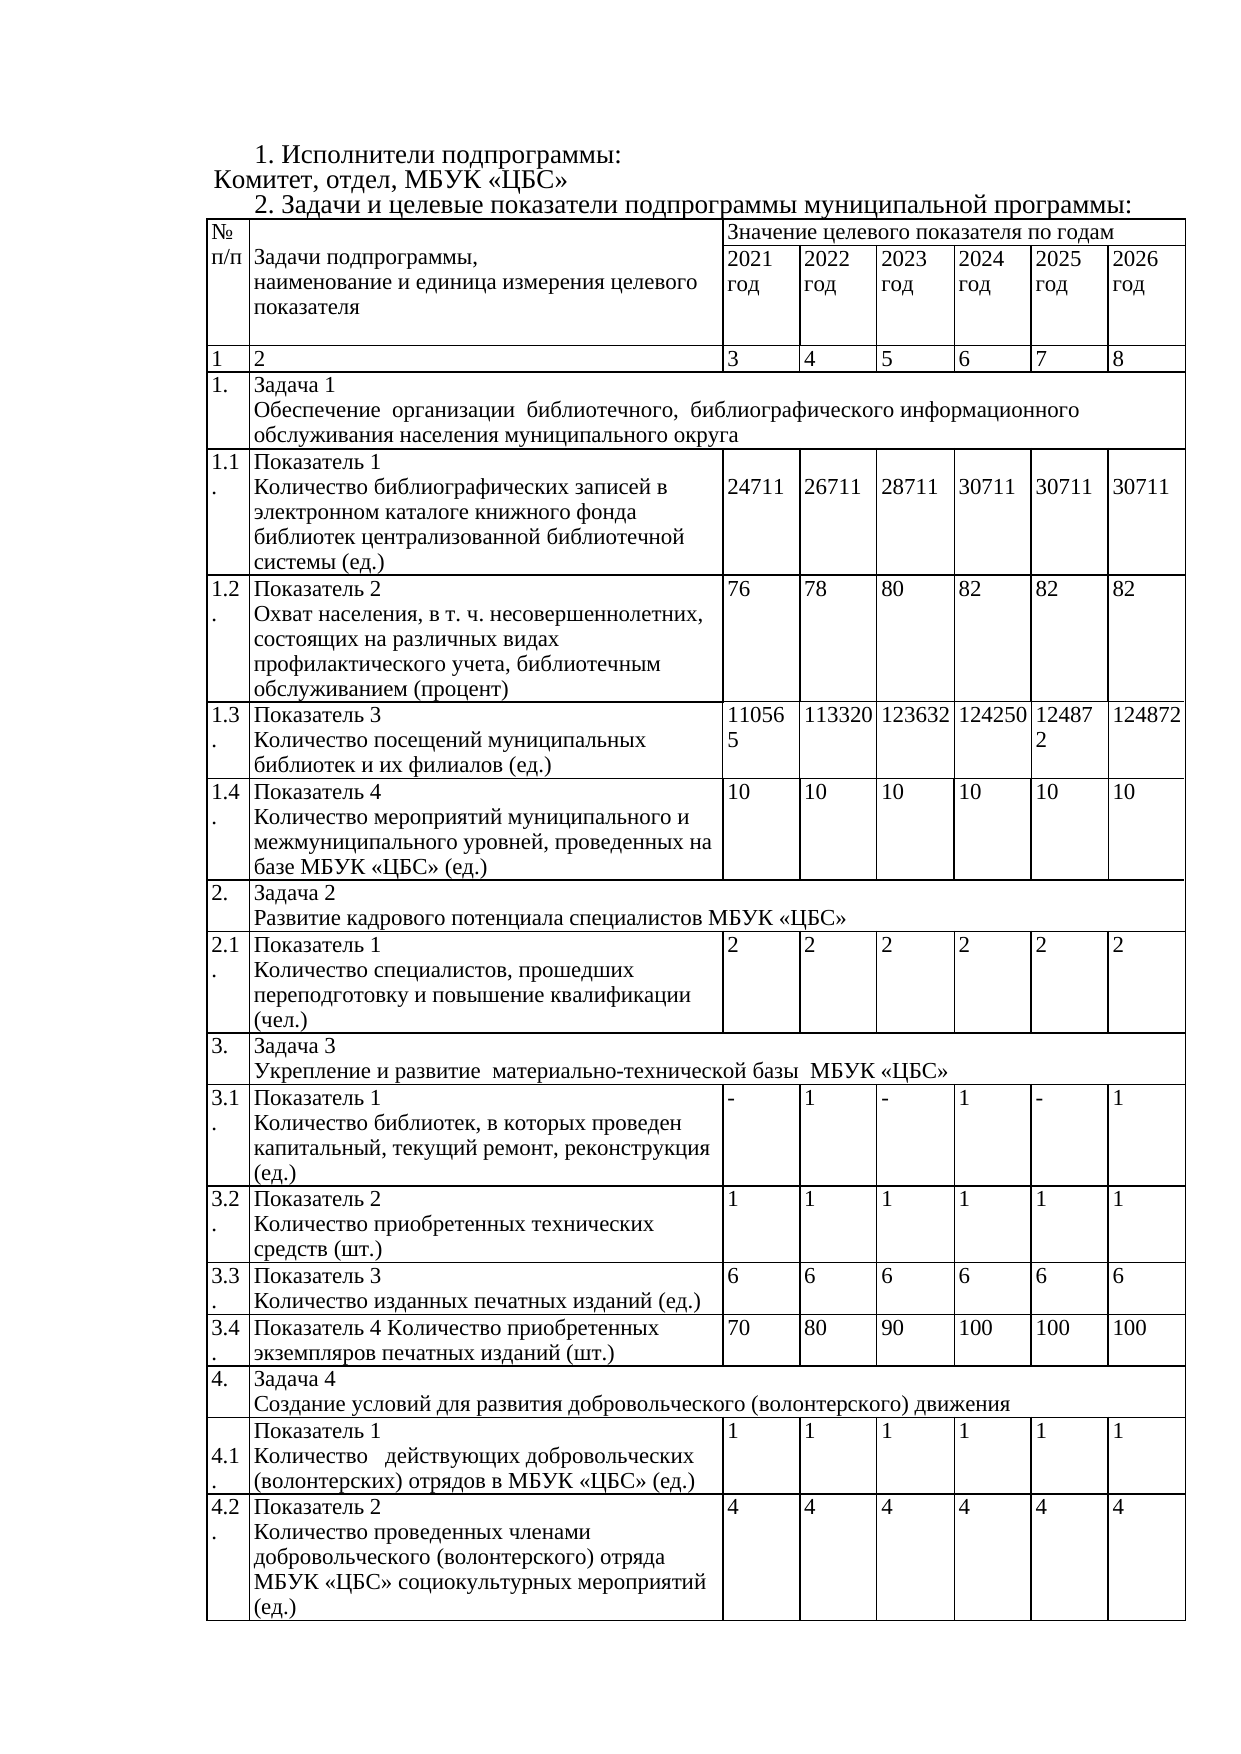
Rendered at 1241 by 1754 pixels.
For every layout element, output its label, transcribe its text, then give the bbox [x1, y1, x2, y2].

table_cell 1 [1032, 1187, 1107, 1262]
table_cell 2025 год [1032, 246, 1107, 345]
table_cell 100 [1109, 1315, 1185, 1365]
table_cell 82 [1032, 576, 1107, 701]
table_cell 1 [955, 1085, 1030, 1185]
table_cell 4 [1109, 1495, 1185, 1620]
table_cell 7 [1032, 346, 1107, 371]
table_cell 1 [724, 1418, 799, 1493]
table_cell 10 [1032, 779, 1108, 879]
table_cell Задача 2 Развитие кадрового потенциала специалистов МБУК «ЦБС» [250, 879, 1185, 931]
table_header Значение целевого показателя по годам [724, 220, 1185, 245]
table_cell 1 [1109, 1085, 1185, 1185]
table_cell 2026 год [1109, 246, 1185, 345]
table_cell 4 [801, 1495, 876, 1620]
table_cell 100 [955, 1315, 1030, 1365]
table_cell 2 [1109, 932, 1185, 1032]
table_cell Показатель 2 Охват населения, в т. ч. несовершеннолетних, состоящих на различных видах профилактического учета, библиотечным обслуживанием (процент) [250, 576, 722, 701]
table_cell 124250 [955, 702, 1031, 777]
table_cell 2023 год [877, 246, 954, 345]
table_cell 2022 год [801, 246, 876, 345]
table_cell 90 [877, 1315, 954, 1365]
table_cell 4. [208, 1367, 249, 1417]
table_cell 1 [877, 1187, 954, 1262]
table_cell 1.1. [208, 450, 249, 574]
table_cell Задача 1 Обеспечение организации библиотечного, библиографического информационного обслуживания населения муниципального округа [250, 373, 1185, 448]
table_cell 6 [877, 1263, 954, 1313]
table_cell Показатель 1 Количество библиографических записей в электронном каталоге книжного фонда библиотек централизованной библиотечной системы (ед.) [250, 450, 722, 574]
table_cell - [877, 1085, 954, 1185]
table_cell Показатель 2 Количество проведенных членами добровольческого (волонтерского) отряда МБУК «ЦБС» социокультурных мероприятий (ед.) [250, 1495, 722, 1620]
table_cell 80 [877, 576, 954, 701]
table_cell 110565 [723, 702, 799, 777]
table_cell 28711 [877, 450, 954, 574]
table_cell 4 [724, 1495, 799, 1620]
table_cell 3 [724, 346, 799, 371]
table_cell 10 [1109, 778, 1185, 879]
table_cell 30711 [1109, 450, 1185, 574]
table_cell 2 [1032, 932, 1107, 1032]
table_cell 4 [955, 1495, 1030, 1620]
table_cell 4 [1032, 1495, 1107, 1620]
table_cell Показатель 1 Количество действующих добровольческих (волонтерских) отрядов в МБУК «ЦБС» (ед.) [250, 1418, 722, 1493]
table_cell Задача 4 Создание условий для развития добровольческого (волонтерского) движения [250, 1367, 1185, 1417]
table_cell 8 [1109, 346, 1185, 371]
table_cell 100 [1032, 1315, 1107, 1365]
table_cell 82 [955, 576, 1030, 701]
table_header Задачи подпрограммы, наименование и единица измерения целевого показателя [250, 220, 722, 345]
table_cell 1 [801, 1187, 876, 1262]
table_cell Показатель 4 Количество приобретенных экземпляров печатных изданий (шт.) [250, 1315, 722, 1365]
table_cell 1 [801, 1085, 876, 1185]
table_cell 1 [955, 1418, 1030, 1493]
table_cell 10 [724, 779, 799, 879]
table_cell 4.1. [208, 1418, 249, 1493]
table_cell 3. [208, 1034, 249, 1084]
table_cell 30711 [955, 450, 1030, 574]
table_cell 1 [955, 1187, 1030, 1262]
table_cell 1.2. [208, 576, 249, 701]
table_cell 2021 год [724, 246, 799, 345]
table_cell 1.3. [208, 703, 249, 777]
table_cell 2 [724, 932, 799, 1032]
table_cell 2. [208, 881, 249, 931]
table_cell Показатель 3 Количество посещений муниципальных библиотек и их филиалов (ед.) [250, 703, 722, 777]
table_cell Показатель 4 Количество мероприятий муниципального и межмуниципального уровней, проведенных на базе МБУК «ЦБС» (ед.) [250, 779, 722, 879]
table_cell 10 [801, 779, 876, 879]
table_cell 6 [1032, 1263, 1107, 1313]
table_cell 1 [877, 1418, 954, 1493]
table_cell 2024 год [955, 246, 1030, 345]
table_cell 24711 [724, 450, 799, 574]
table_cell - [1032, 1085, 1107, 1185]
table_cell 3.3. [208, 1263, 249, 1313]
text Комитет, отдел, МБУК «ЦБС» [207, 168, 1181, 193]
table_cell 2 [250, 346, 722, 371]
table_cell 82 [1109, 576, 1185, 701]
table_cell Показатель 2 Количество приобретенных технических средств (шт.) [250, 1187, 722, 1262]
table_cell 3.1. [208, 1085, 249, 1185]
table_cell 76 [724, 576, 799, 701]
table_cell Показатель 1 Количество библиотек, в которых проведен капитальный, текущий ремонт, реконструкция (ед.) [250, 1085, 722, 1185]
text 1. Исполнители подпрограммы: [207, 143, 1181, 168]
table_cell 1 [1109, 1418, 1185, 1493]
table_cell 6 [801, 1263, 876, 1313]
table_cell 4 [877, 1495, 954, 1620]
table_cell 5 [877, 346, 954, 371]
table_cell 1 [1032, 1418, 1107, 1493]
table_cell 70 [724, 1315, 799, 1365]
text 2. Задачи и целевые показатели подпрограммы муниципальной программы: [207, 193, 1181, 218]
table_cell 124872 [1032, 702, 1108, 777]
table_cell 3.4. [208, 1315, 249, 1365]
table_cell 2 [955, 932, 1030, 1032]
table_cell 1 [801, 1418, 876, 1493]
table_cell 78 [801, 576, 876, 701]
table_cell 1 [1109, 1187, 1185, 1262]
table_cell Показатель 1 Количество специалистов, прошедших переподготовку и повышение квалификации (чел.) [250, 932, 722, 1032]
table_cell 6 [1109, 1263, 1185, 1313]
table_cell 1 [208, 346, 249, 371]
table_cell 80 [801, 1315, 876, 1365]
table_cell 2 [877, 932, 954, 1032]
table_cell 6 [955, 1263, 1030, 1313]
table_cell 1.4. [208, 779, 249, 879]
table_cell 3.2. [208, 1187, 249, 1262]
table_cell 26711 [801, 450, 876, 574]
table_cell 1 [724, 1187, 799, 1262]
table_cell 30711 [1032, 450, 1107, 574]
table_cell 6 [955, 346, 1030, 371]
table_cell 10 [877, 779, 953, 879]
table_cell 1. [208, 373, 249, 448]
table_cell - [724, 1085, 799, 1185]
table_cell 2 [801, 932, 876, 1032]
table_cell Задача 3 Укрепление и развитие материально-технической базы МБУК «ЦБС» [250, 1034, 1185, 1084]
table_cell 6 [724, 1263, 799, 1313]
table_cell Показатель 3 Количество изданных печатных изданий (ед.) [250, 1263, 722, 1313]
table_cell 124872 [1109, 701, 1185, 777]
table_cell 123632 [877, 702, 954, 777]
table_cell 2.1. [208, 932, 249, 1032]
table_cell 4.2. [208, 1495, 249, 1620]
table_cell 10 [955, 779, 1030, 879]
table_cell 113320 [800, 702, 876, 777]
table_header № п/п [208, 220, 249, 345]
table_cell 4 [800, 346, 876, 371]
